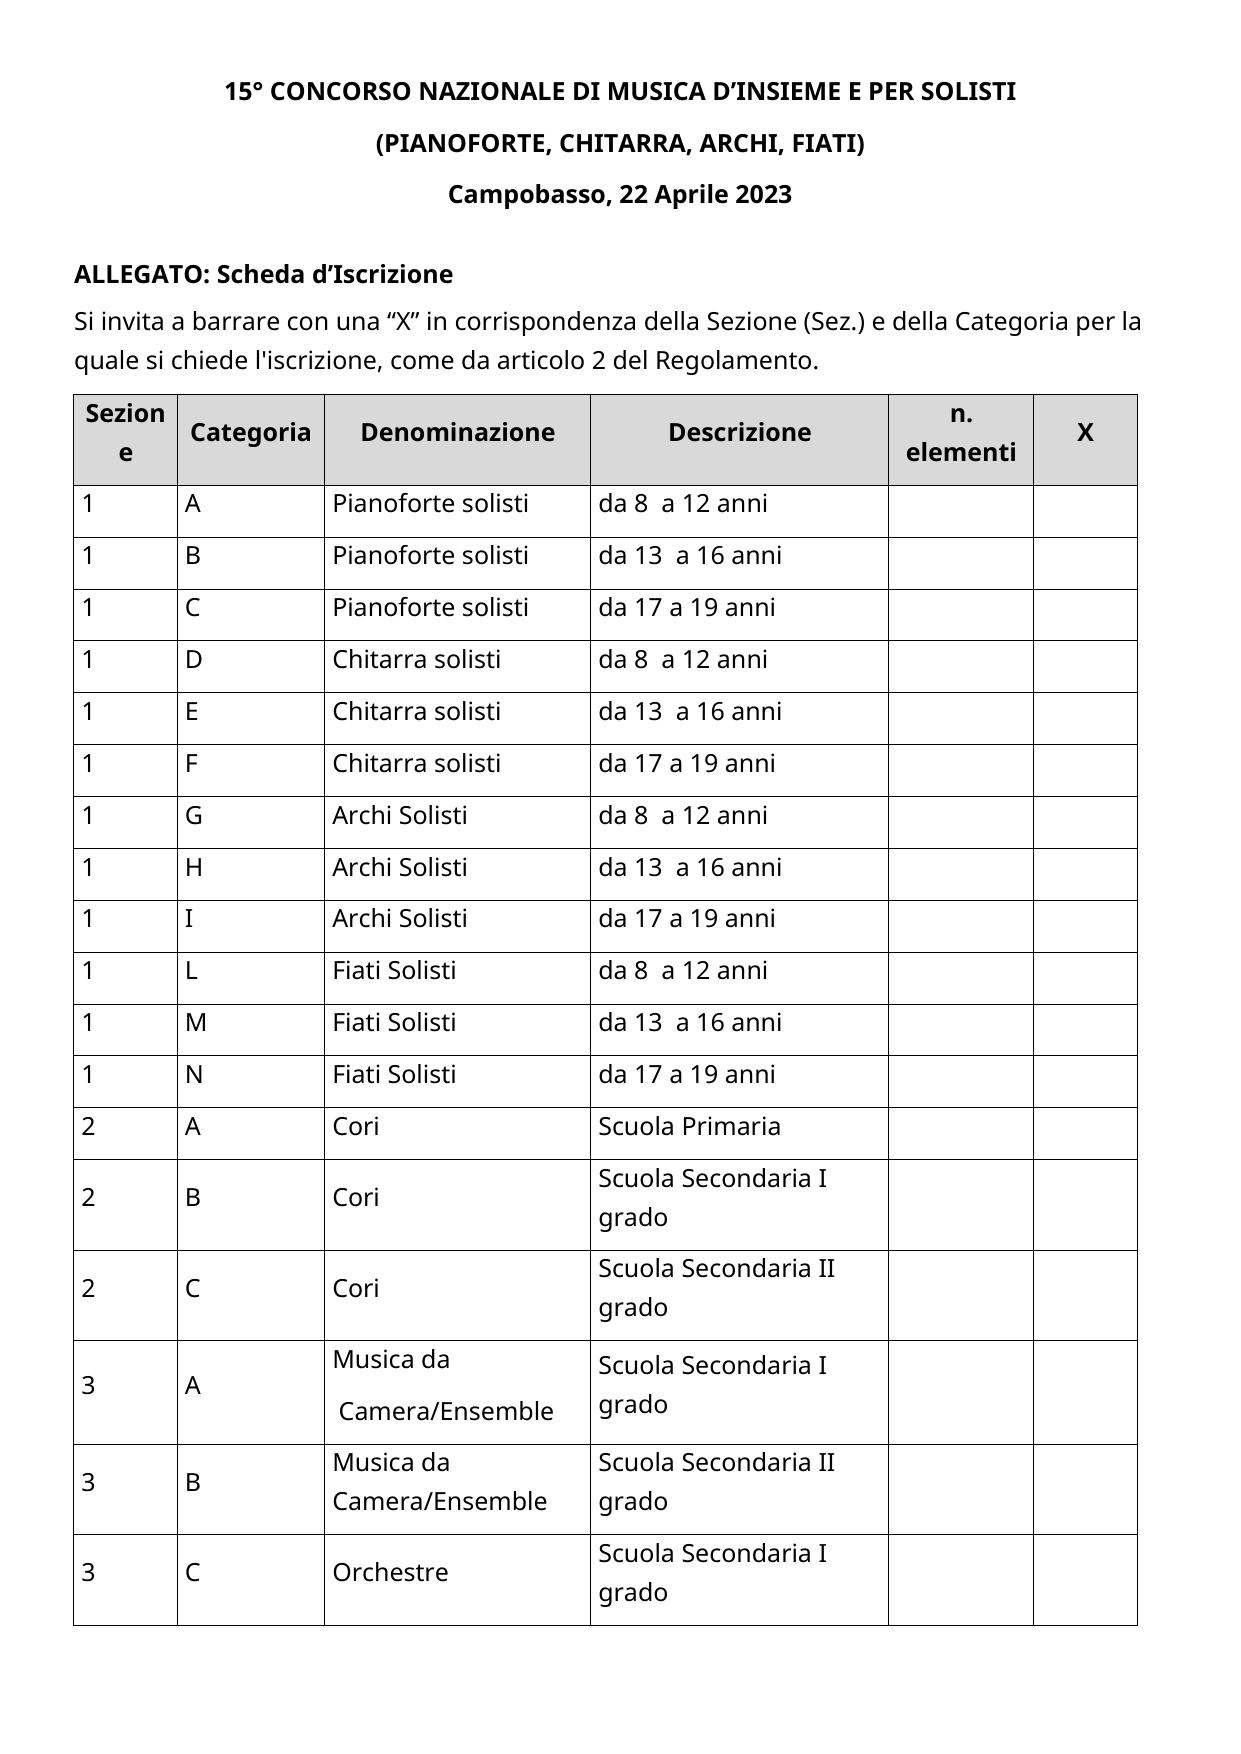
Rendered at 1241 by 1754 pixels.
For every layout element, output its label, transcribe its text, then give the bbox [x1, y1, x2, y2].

table_cell [889, 538, 1033, 588]
table_cell 1 [74, 486, 177, 537]
table_cell Archi Solisti [325, 901, 590, 952]
table_cell 1 [74, 1056, 177, 1107]
table_cell A [178, 1341, 324, 1443]
table_cell 1 [74, 953, 177, 1003]
table_cell da 8 a 12 anni [591, 797, 888, 848]
table_cell [1034, 693, 1137, 744]
table_cell [889, 1535, 1033, 1625]
table_cell [1034, 1341, 1137, 1443]
table_cell [1034, 486, 1137, 537]
table_cell Chitarra solisti [325, 693, 590, 744]
table_cell 1 [74, 745, 177, 796]
text Si invita a barrare con una “X” in corrispondenza della Sezione (Sez.) e della Categoria per la quale si chiede l'iscrizione, come da articolo 2 del Regolamento. [74, 303, 1167, 377]
table_cell Fiati Solisti [325, 953, 590, 1003]
table_cell [1034, 538, 1137, 588]
table_cell [889, 1251, 1033, 1340]
table_cell da 13 a 16 anni [591, 538, 888, 588]
table_cell [889, 693, 1033, 744]
table_cell [889, 745, 1033, 796]
table_cell Pianoforte solisti [325, 590, 590, 640]
table_cell [889, 901, 1033, 952]
table_cell L [178, 953, 324, 1003]
table_header Denominazione [325, 395, 590, 485]
table_cell Musica da Camera/Ensemble [325, 1445, 590, 1534]
table_cell 2 [74, 1160, 177, 1250]
table_cell I [178, 901, 324, 952]
table_cell [889, 1108, 1033, 1159]
table_header Descrizione [591, 395, 888, 485]
table_cell [1034, 641, 1137, 692]
table_cell Musica da Camera/Ensemble [325, 1341, 590, 1443]
table_cell 1 [74, 797, 177, 848]
table_cell [1034, 1005, 1137, 1055]
table_cell A [178, 1108, 324, 1159]
table_header n. elementi [889, 395, 1033, 485]
table_cell [1034, 1056, 1137, 1107]
table_cell Cori [325, 1160, 590, 1250]
table_cell D [178, 641, 324, 692]
table_cell Archi Solisti [325, 849, 590, 900]
table_cell B [178, 1445, 324, 1534]
table_cell Fiati Solisti [325, 1005, 590, 1055]
table_cell [1034, 1445, 1137, 1534]
table_cell Scuola Secondaria I grado [591, 1535, 888, 1625]
table_cell Pianoforte solisti [325, 538, 590, 588]
table_cell Scuola Secondaria II grado [591, 1251, 888, 1340]
table_cell [889, 486, 1033, 537]
table_cell E [178, 693, 324, 744]
table_cell da 17 a 19 anni [591, 901, 888, 952]
table_cell [889, 1341, 1033, 1443]
table_cell C [178, 1251, 324, 1340]
table_cell 3 [74, 1535, 177, 1625]
table_cell [889, 641, 1033, 692]
table_cell da 8 a 12 anni [591, 953, 888, 1003]
table_cell 1 [74, 849, 177, 900]
table_cell da 17 a 19 anni [591, 1056, 888, 1107]
table_cell da 13 a 16 anni [591, 693, 888, 744]
table_cell Scuola Secondaria II grado [591, 1445, 888, 1534]
table_cell 2 [74, 1251, 177, 1340]
table_header Sezione [74, 395, 177, 485]
table_cell [1034, 797, 1137, 848]
table_cell 1 [74, 901, 177, 952]
table_cell Scuola Secondaria I grado [591, 1341, 888, 1443]
table_cell [889, 1056, 1033, 1107]
table_cell B [178, 1160, 324, 1250]
table_cell Archi Solisti [325, 797, 590, 848]
table_cell A [178, 486, 324, 537]
table_cell da 17 a 19 anni [591, 590, 888, 640]
table_cell Scuola Primaria [591, 1108, 888, 1159]
table_cell [889, 953, 1033, 1003]
table_cell [1034, 1251, 1137, 1340]
table_cell B [178, 538, 324, 588]
table_cell 1 [74, 641, 177, 692]
table_cell [889, 1160, 1033, 1250]
table_cell [1034, 901, 1137, 952]
table_cell Fiati Solisti [325, 1056, 590, 1107]
table_cell F [178, 745, 324, 796]
table_cell [889, 1005, 1033, 1055]
table_cell [889, 1445, 1033, 1534]
table_header Categoria [178, 395, 324, 485]
table_cell C [178, 1535, 324, 1625]
table_cell [889, 797, 1033, 848]
table_cell [1034, 590, 1137, 640]
table_cell N [178, 1056, 324, 1107]
table_header X [1034, 395, 1137, 485]
table_cell Pianoforte solisti [325, 486, 590, 537]
table_cell da 17 a 19 anni [591, 745, 888, 796]
table_cell da 8 a 12 anni [591, 641, 888, 692]
table_cell 1 [74, 538, 177, 588]
table_cell C [178, 590, 324, 640]
table_cell Chitarra solisti [325, 745, 590, 796]
table_cell da 13 a 16 anni [591, 849, 888, 900]
table_cell da 8 a 12 anni [591, 486, 888, 537]
table_cell M [178, 1005, 324, 1055]
table_cell [1034, 953, 1137, 1003]
table_cell [889, 590, 1033, 640]
table_cell 2 [74, 1108, 177, 1159]
table_cell [1034, 745, 1137, 796]
table_cell da 13 a 16 anni [591, 1005, 888, 1055]
table_cell [1034, 1535, 1137, 1625]
table_cell G [178, 797, 324, 848]
table_cell 3 [74, 1341, 177, 1443]
text ALLEGATO: Scheda d’Iscrizione [74, 257, 1167, 291]
table_cell [1034, 849, 1137, 900]
table_cell Cori [325, 1108, 590, 1159]
table_cell 1 [74, 693, 177, 744]
table_cell [1034, 1160, 1137, 1250]
table_cell Orchestre [325, 1535, 590, 1625]
table_cell [1034, 1108, 1137, 1159]
table_cell H [178, 849, 324, 900]
table_cell 3 [74, 1445, 177, 1534]
table_cell Chitarra solisti [325, 641, 590, 692]
table_cell 1 [74, 1005, 177, 1055]
table_cell [889, 849, 1033, 900]
table_cell 1 [74, 590, 177, 640]
table_cell Cori [325, 1251, 590, 1340]
table_cell Scuola Secondaria I grado [591, 1160, 888, 1250]
